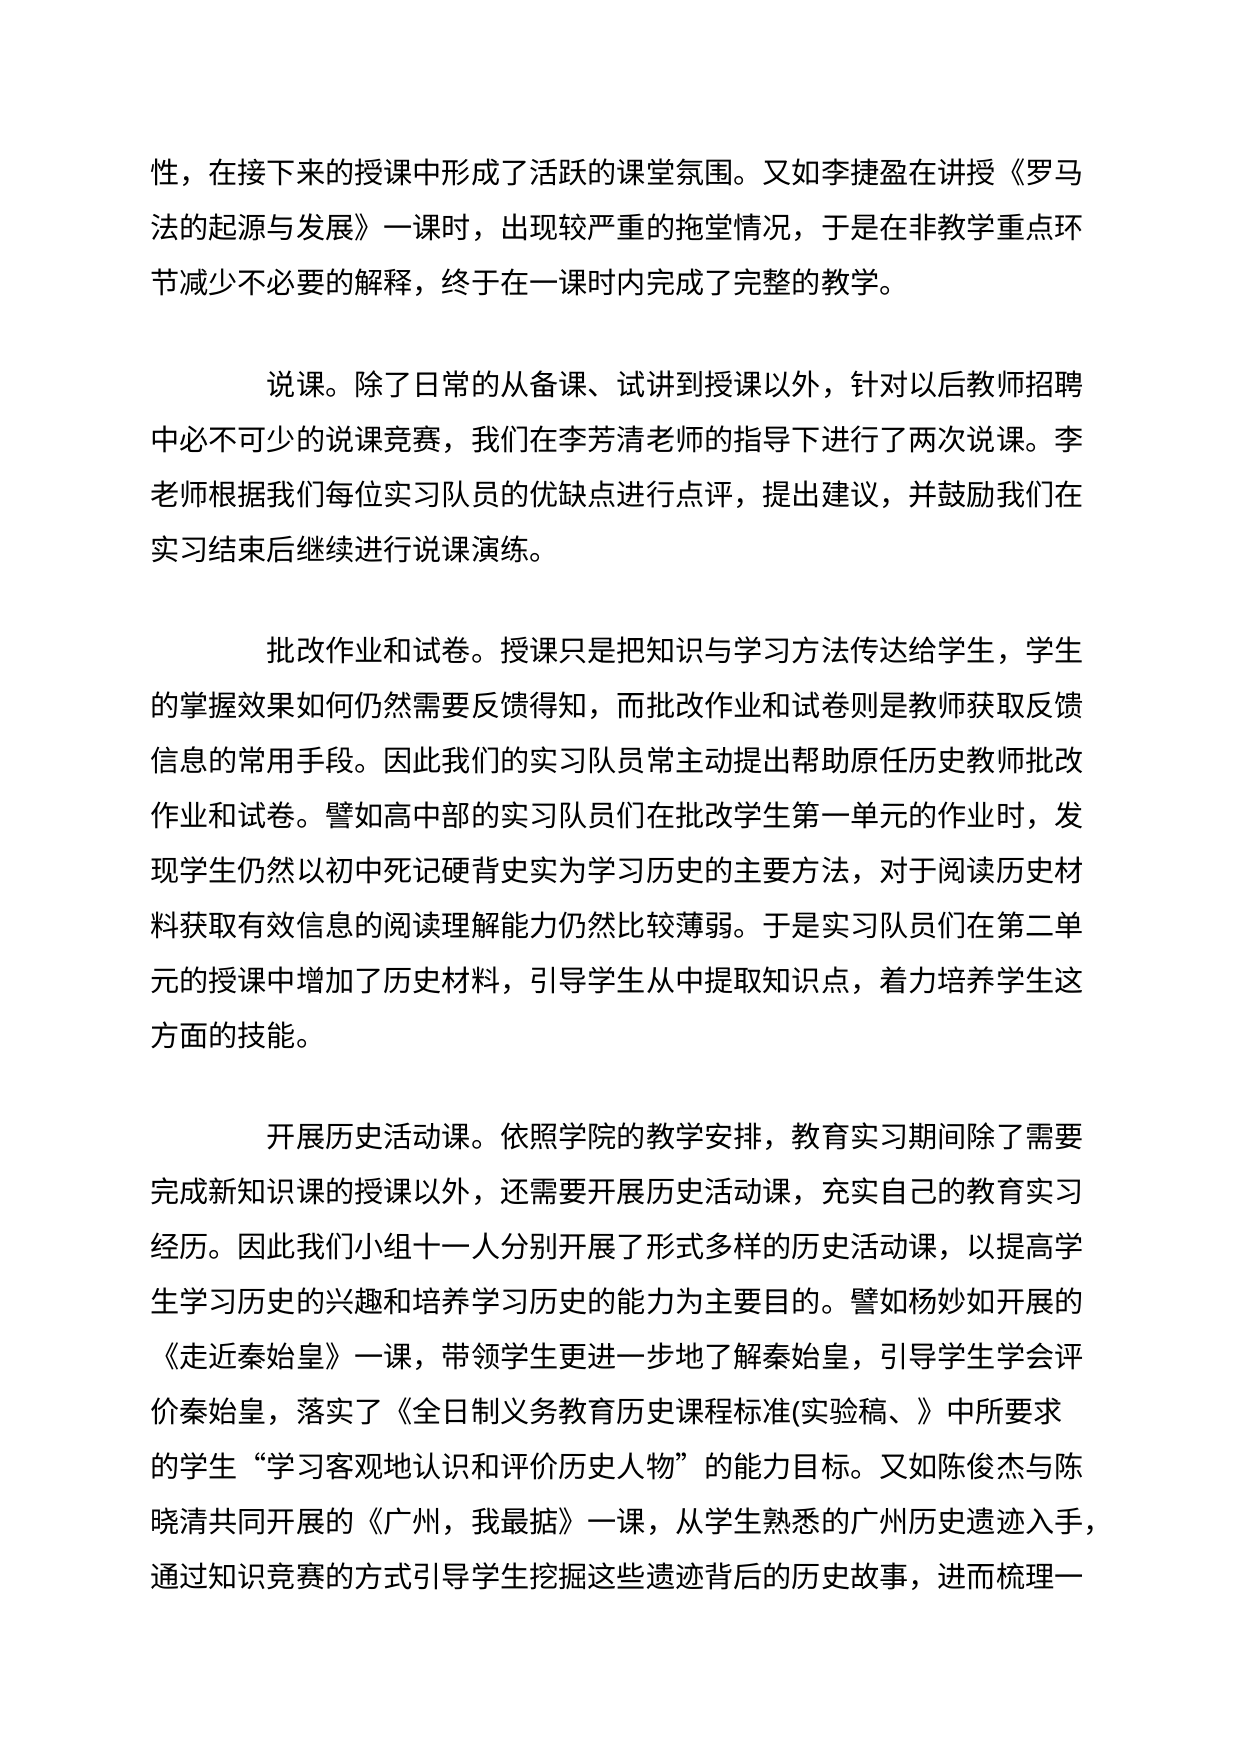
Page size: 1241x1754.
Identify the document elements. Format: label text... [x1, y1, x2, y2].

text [150, 150, 1090, 302]
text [150, 1114, 1090, 1596]
text 说课。除了日常的从备课、试讲到授课以外，针对以后教师招聘中必不可少的说课竞赛，我们在李芳清老师的指导下进行了两次说课。李老师根据我们每位实习队员的优缺点进行点评，提出建议，并鼓励我们在实习结束后继续进行说课演练。 [150, 362, 1090, 568]
text 批改作业和试卷。授课只是把知识与学习方法传达给学生，学生的掌握效果如何仍然需要反馈得知，而批改作业和试卷则是教师获取反馈信息的常用手段。因此我们的实习队员常主动提出帮助原任历史教师批改作业和试卷。譬如高中部的实习队员们在批改学生第一单元的作业时，发现学生仍然以初中死记硬背史实为学习历史的主要方法，对于阅读历史材料获取有效信息的阅读理解能力仍然比较薄弱。于是实习队员们在第二单元的授课中增加了历史材料，引导学生从中提取知识点，着力培养学生这方面的技能。 [150, 628, 1090, 1054]
